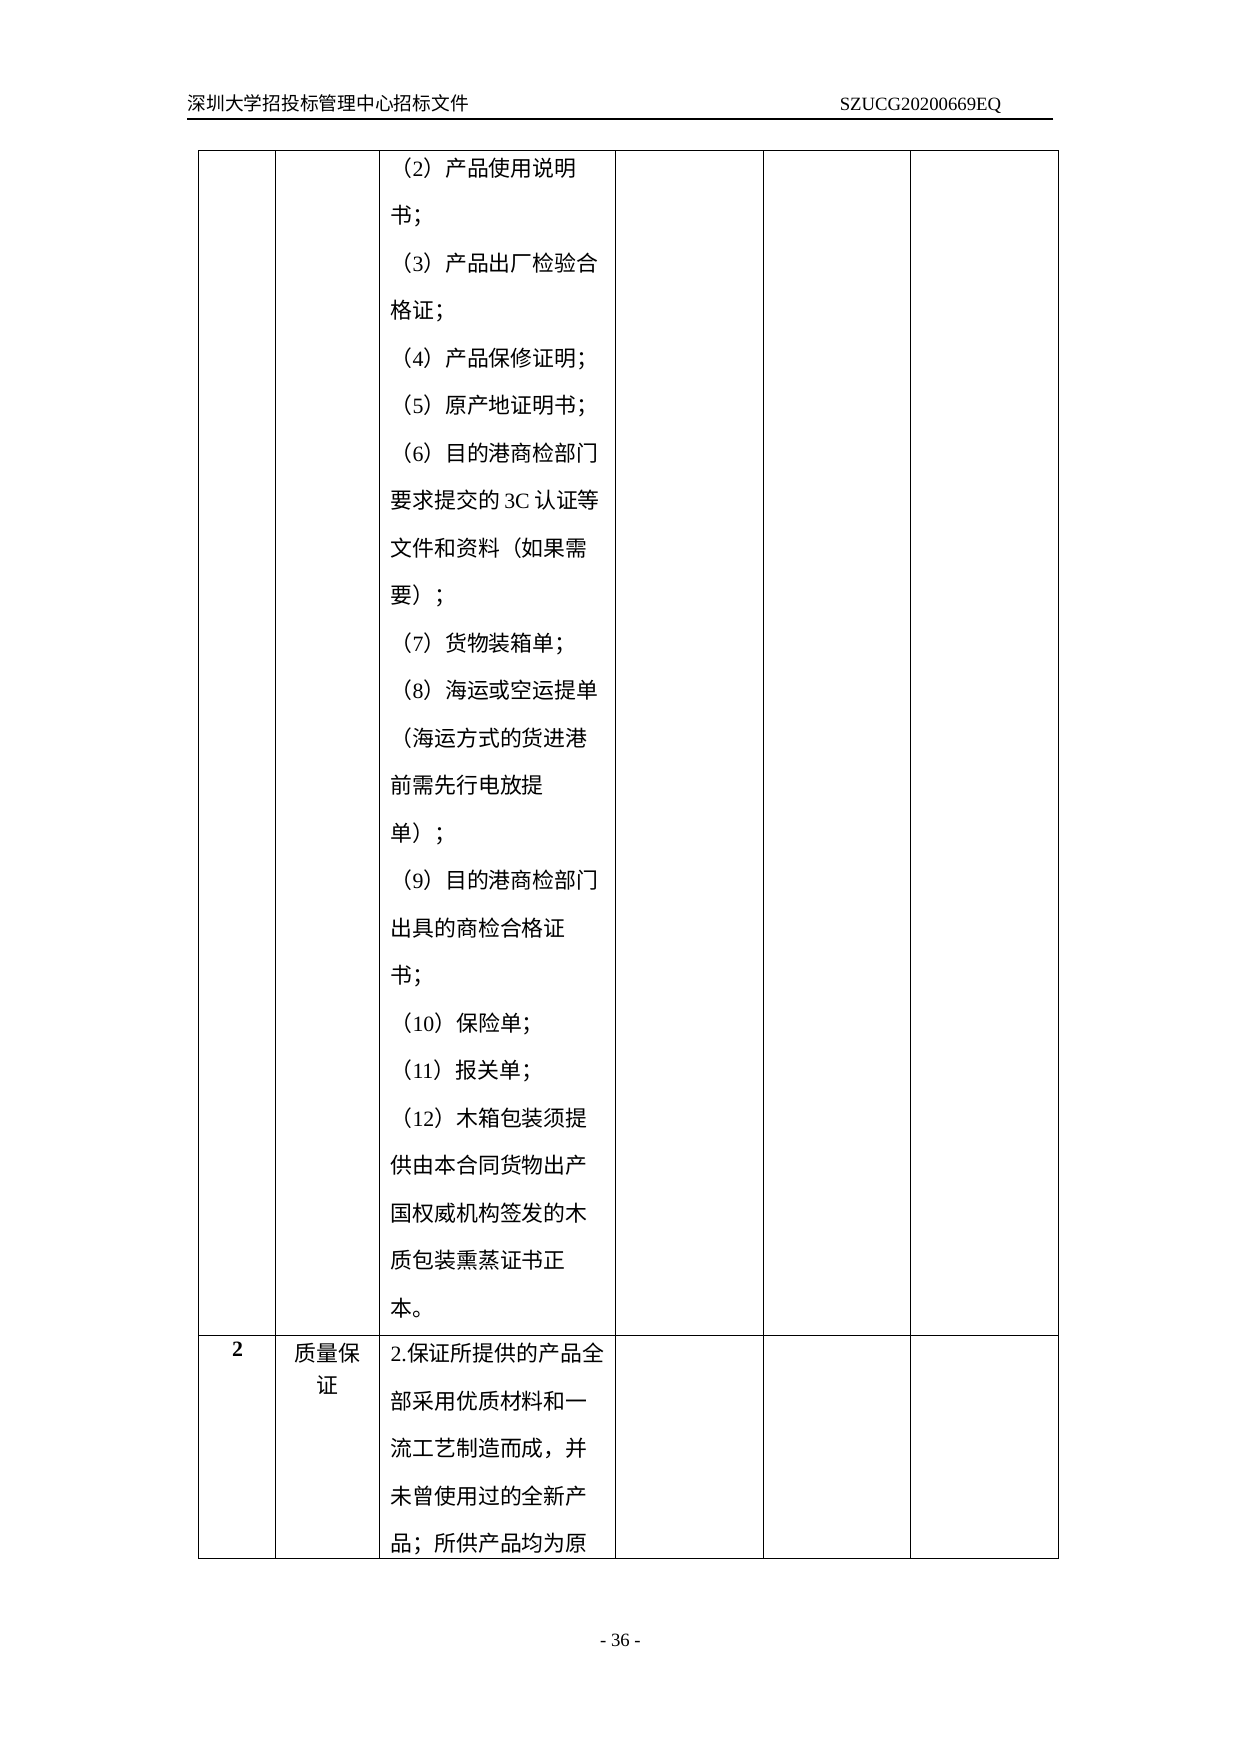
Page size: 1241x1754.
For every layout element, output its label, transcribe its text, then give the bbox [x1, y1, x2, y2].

table_cell [911, 151, 1058, 1335]
table_cell [764, 151, 910, 1335]
table_cell [616, 151, 763, 1335]
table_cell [380, 151, 615, 1335]
table_cell 2 [199, 1336, 275, 1558]
table_cell [911, 1336, 1058, 1558]
table_cell [616, 1336, 763, 1558]
table_cell [764, 1336, 910, 1558]
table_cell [380, 1336, 615, 1558]
table_cell 质量保证 [276, 1336, 379, 1558]
